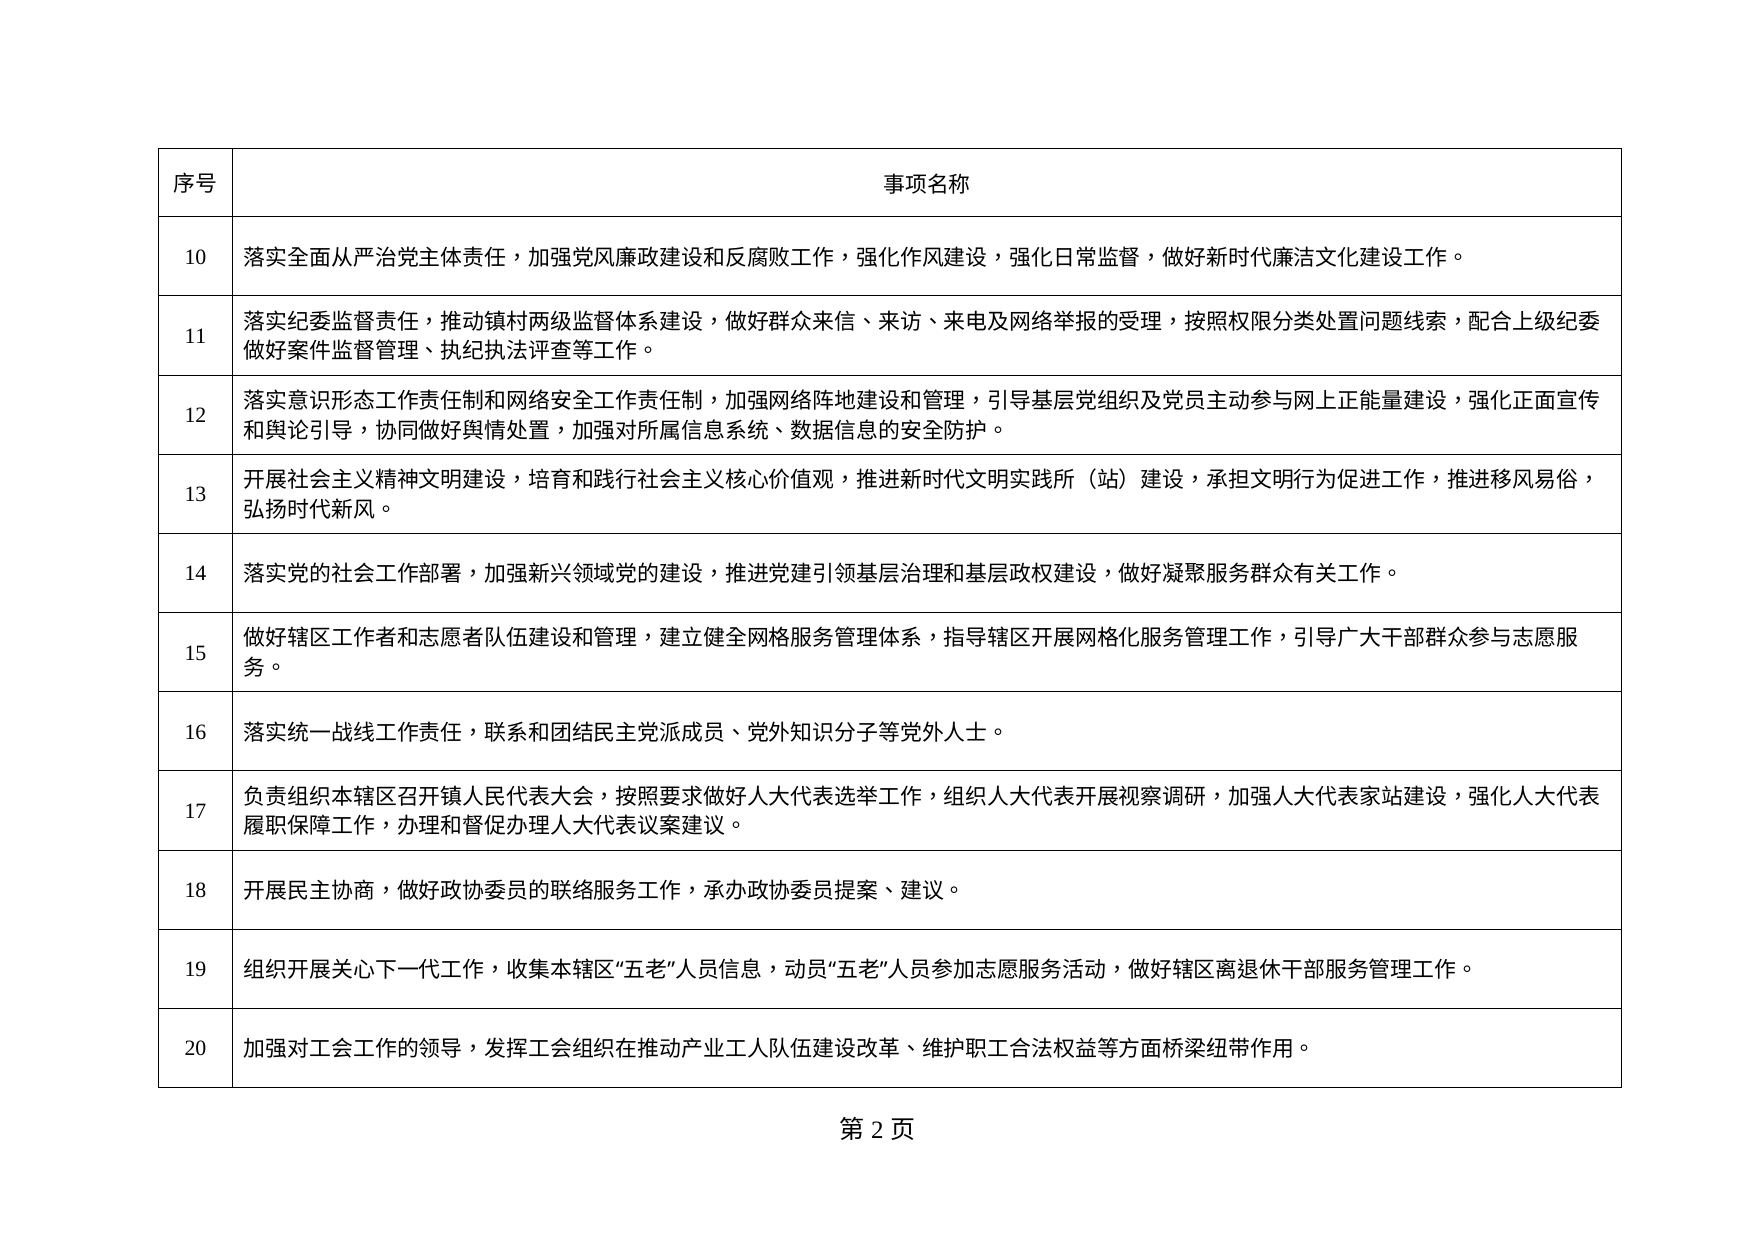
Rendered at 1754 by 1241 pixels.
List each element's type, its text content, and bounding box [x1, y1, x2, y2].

table_cell 组织开展关心下一代工作，收集本辖区“五老”人员信息，动员“五老”人员参加志愿服务活动，做好辖区离退休干部服务管理工作。 [233, 930, 1621, 1008]
table_cell 19 [159, 930, 232, 1008]
table_cell 15 [159, 613, 232, 691]
table_cell 负责组织本辖区召开镇人民代表大会，按照要求做好人大代表选举工作，组织人大代表开展视察调研，加强人大代表家站建设，强化人大代表履职保障工作，办理和督促办理人大代表议案建议。 [233, 771, 1621, 849]
table_cell 20 [159, 1009, 232, 1087]
table_cell 10 [159, 217, 232, 295]
table_header 事项名称 [233, 149, 1621, 216]
table_cell 落实党的社会工作部署，加强新兴领域党的建设，推进党建引领基层治理和基层政权建设，做好凝聚服务群众有关工作。 [233, 534, 1621, 612]
table_header 序号 [159, 149, 232, 216]
table_cell 18 [159, 851, 232, 929]
table_cell 落实意识形态工作责任制和网络安全工作责任制，加强网络阵地建设和管理，引导基层党组织及党员主动参与网上正能量建设，强化正面宣传和舆论引导，协同做好舆情处置，加强对所属信息系统、数据信息的安全防护。 [233, 376, 1621, 454]
table_cell 开展社会主义精神文明建设，培育和践行社会主义核心价值观，推进新时代文明实践所（站）建设，承担文明行为促进工作，推进移风易俗，弘扬时代新风。 [233, 455, 1621, 533]
table_cell 落实统一战线工作责任，联系和团结民主党派成员、党外知识分子等党外人士。 [233, 692, 1621, 770]
table_cell 落实纪委监督责任，推动镇村两级监督体系建设，做好群众来信、来访、来电及网络举报的受理，按照权限分类处置问题线索，配合上级纪委做好案件监督管理、执纪执法评查等工作。 [233, 296, 1621, 374]
table_cell 开展民主协商，做好政协委员的联络服务工作，承办政协委员提案、建议。 [233, 851, 1621, 929]
table_cell 12 [159, 376, 232, 454]
table_cell 13 [159, 455, 232, 533]
table_cell 16 [159, 692, 232, 770]
table_cell 落实全面从严治党主体责任，加强党风廉政建设和反腐败工作，强化作风建设，强化日常监督，做好新时代廉洁文化建设工作。 [233, 217, 1621, 295]
table_cell 11 [159, 296, 232, 374]
table_cell 做好辖区工作者和志愿者队伍建设和管理，建立健全网格服务管理体系，指导辖区开展网格化服务管理工作，引导广大干部群众参与志愿服务。 [233, 613, 1621, 691]
table_cell 14 [159, 534, 232, 612]
table_cell 加强对工会工作的领导，发挥工会组织在推动产业工人队伍建设改革、维护职工合法权益等方面桥梁纽带作用。 [233, 1009, 1621, 1087]
table_cell 17 [159, 771, 232, 849]
